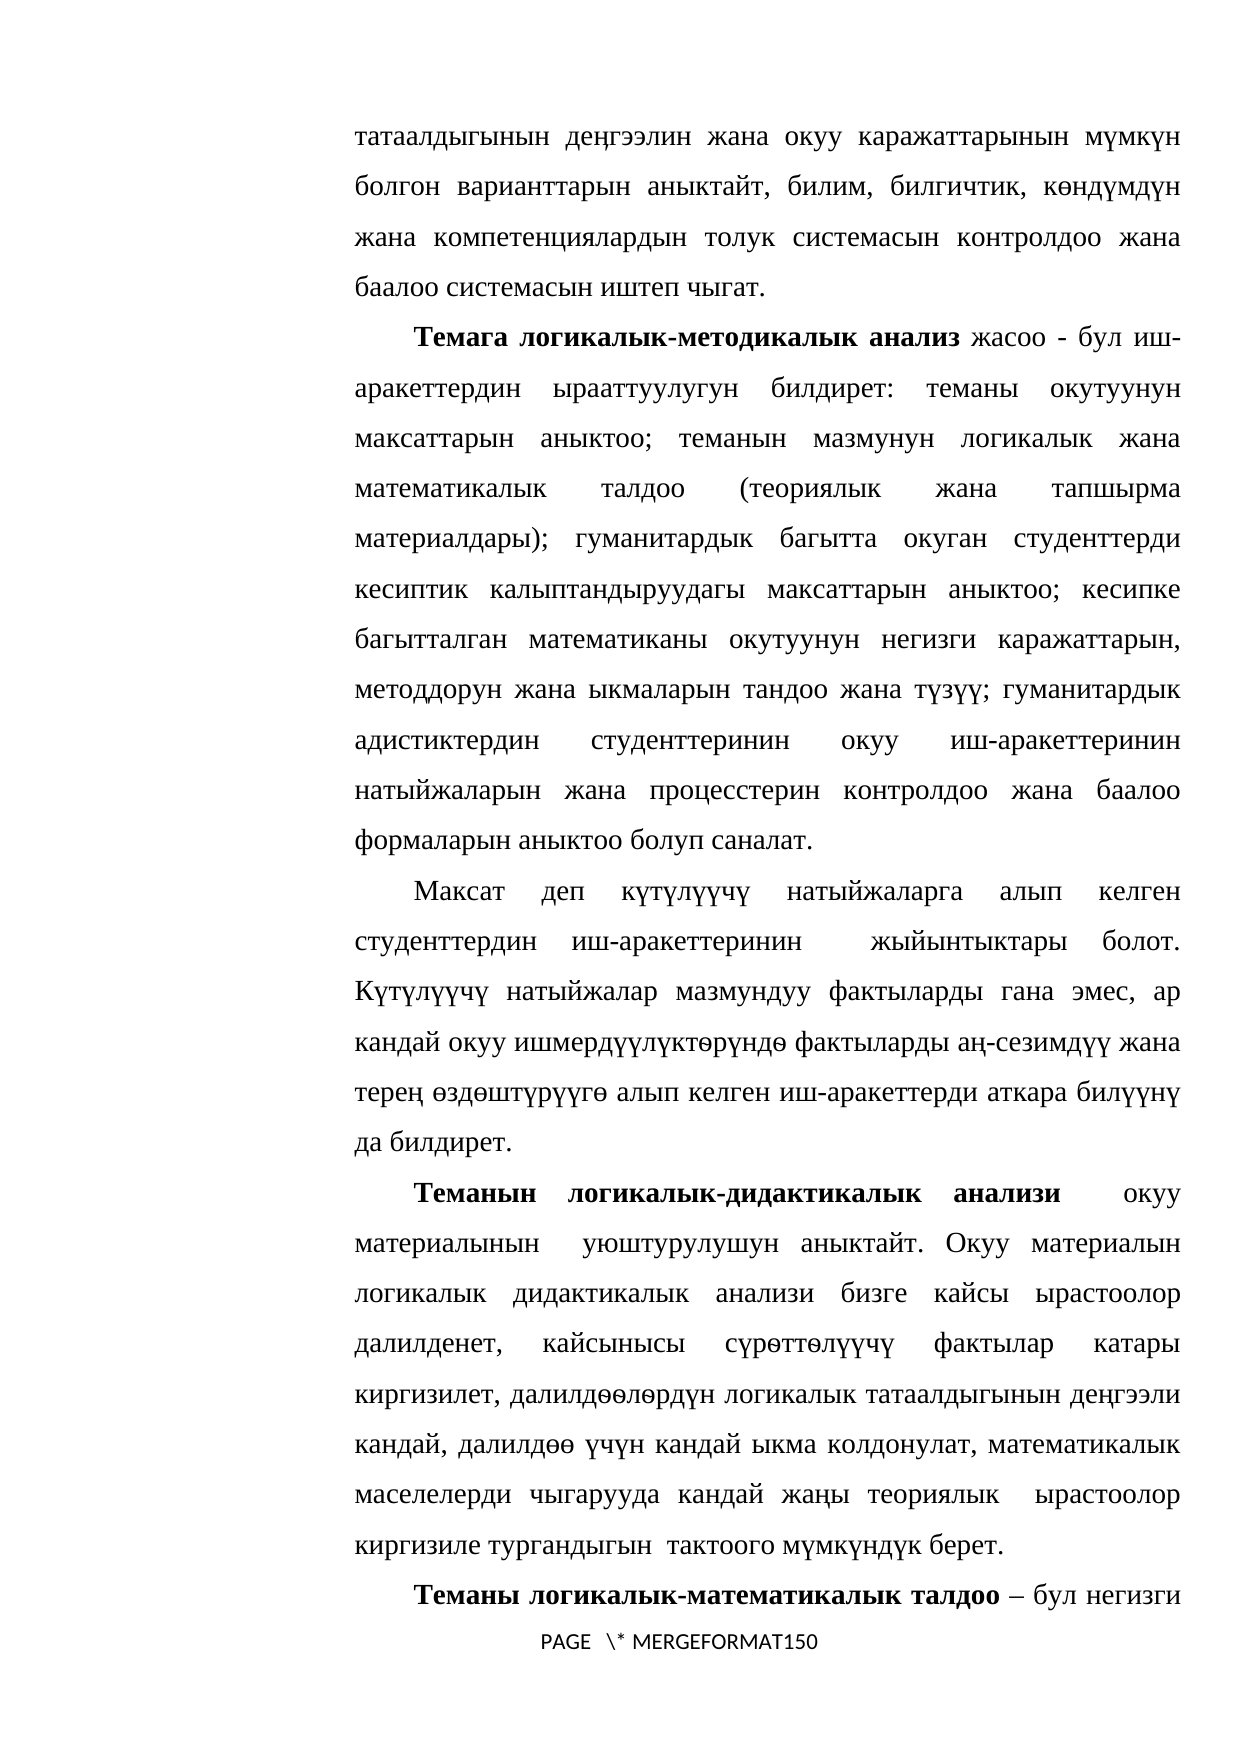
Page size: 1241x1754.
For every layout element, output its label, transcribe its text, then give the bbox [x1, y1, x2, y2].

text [354, 1577, 1181, 1611]
text Максат деп күтүлүүчү натыйжаларга алып келген студенттердин иш-аракеттеринин жыйынтыктары болот. Күтүлүүчү натыйжалар мазмундуу фактыларды гана эмес, ар кандай окуу ишмердүүлүктѳрүндѳ фактыларды аң-сезимдүү жана терең өздөштүрүүгө алып келген иш-аракеттерди аткара билүүнү да билдирет. [354, 873, 1181, 1158]
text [354, 118, 1181, 303]
text Темага логикалык-методикалык анализ жасоо - бул иш-аракеттердин ырааттуулугун билдирет: теманы окутуунун максаттарын аныктоо; теманын мазмунун логикалык жана математикалык талдоо (теориялык жана тапшырма материалдары); гуманитардык багытта окуган студенттерди кесиптик калыптандыруудагы максаттарын аныктоо; кесипке багытталган математиканы окутуунун негизги каражаттарын, методдорун жана ыкмаларын тандоо жана түзүү; гуманитардык адистиктердин студенттеринин окуу иш-аракеттеринин натыйжаларын жана процесстерин контролдоо жана баалоо формаларын аныктоо болуп саналат. [354, 319, 1181, 856]
text Теманын логикалык-дидактикалык анализи окуу материалынын уюштурулушун аныктайт. Окуу материалын логикалык дидактикалык анализи бизге кайсы ырастоолор далилденет, кайсынысы сүрѳттѳлүүчү фактылар катары киргизилет, далилдѳѳлѳрдүн логикалык татаалдыгынын деңгээли кандай, далилдөө үчүн кандай ыкма колдонулат, математикалык маселелерди чыгарууда кандай жаңы теориялык ырастоолор киргизиле тургандыгын тактоого мүмкүндүк берет. [354, 1175, 1181, 1560]
